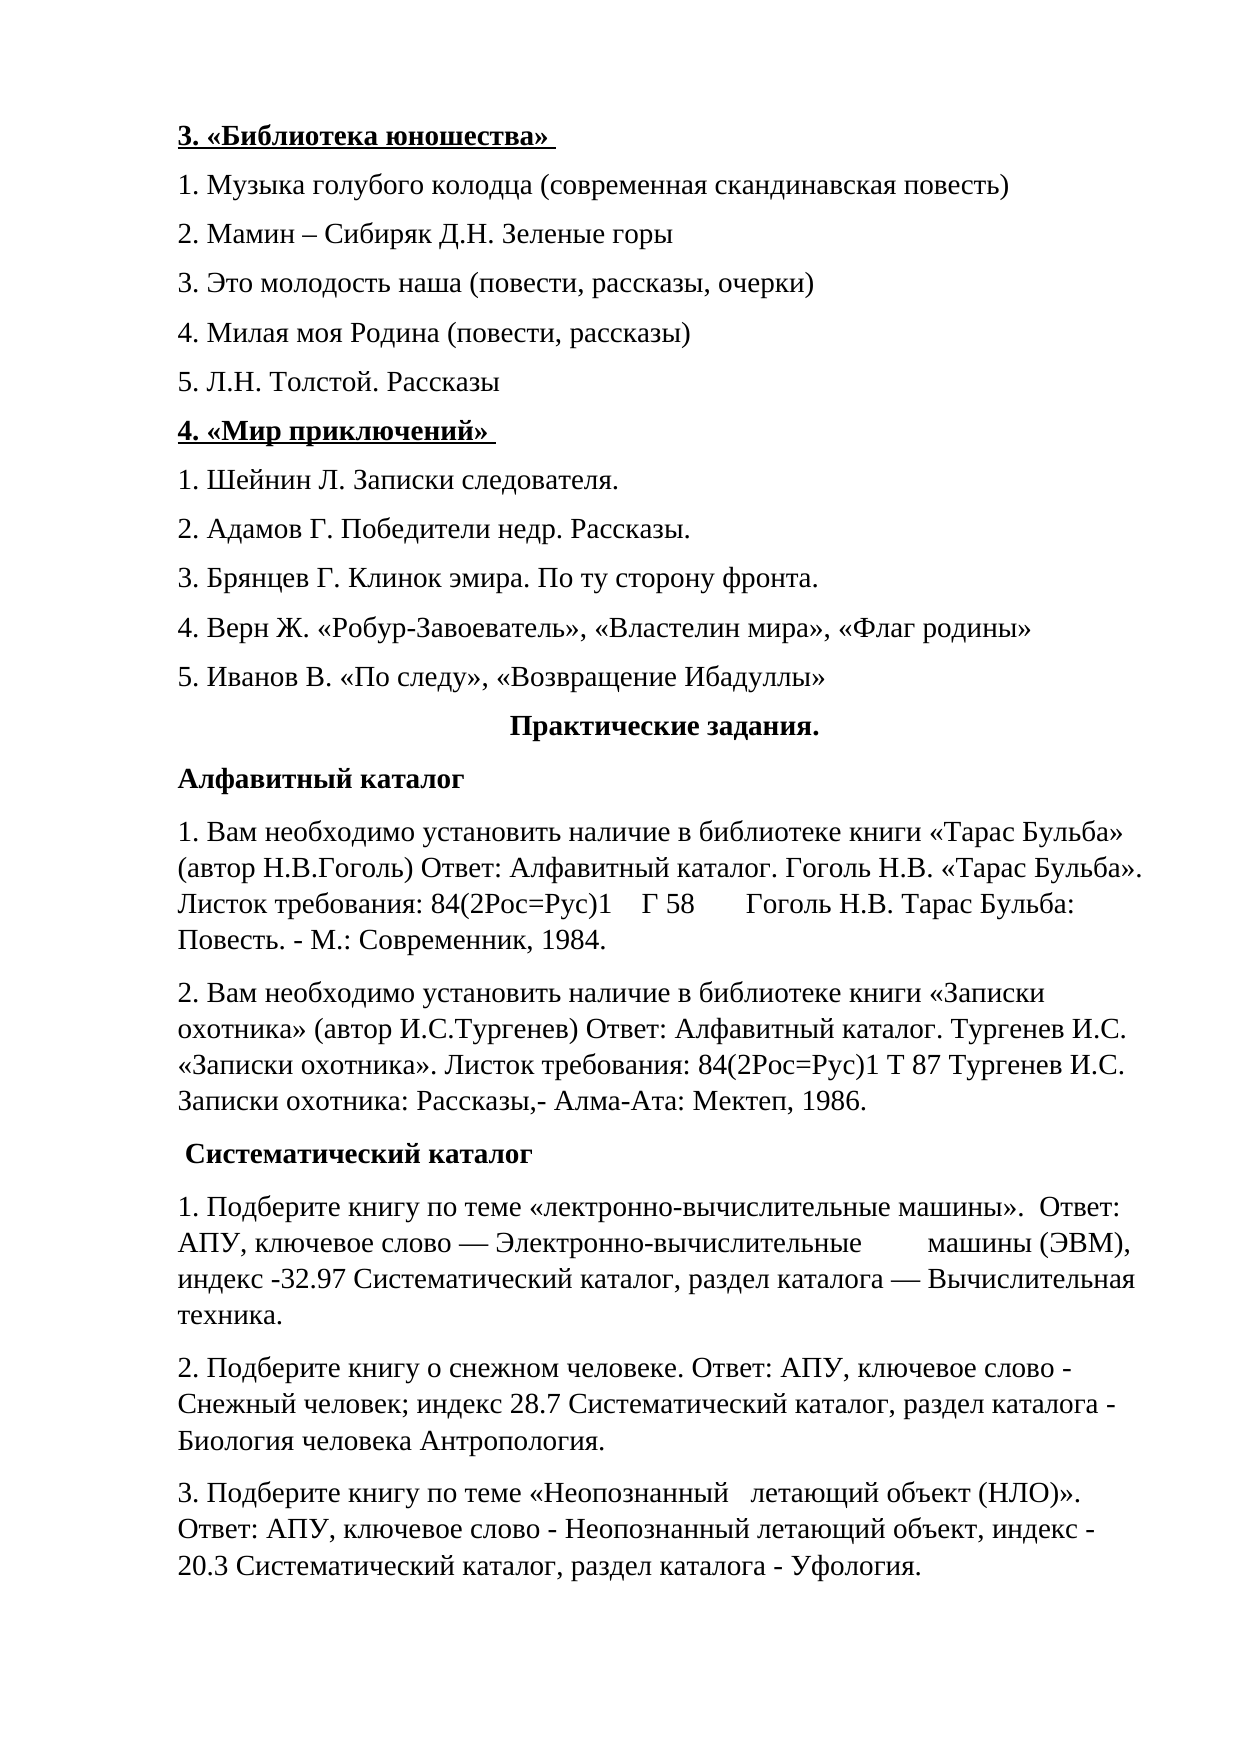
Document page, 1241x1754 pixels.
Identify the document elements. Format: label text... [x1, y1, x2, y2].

text 2. Вам необходимо установить наличие в библиотеке книги «Записки охотника» (автор И.С.Тургенев) Ответ: Алфавитный каталог. Тургенев И.С. «Записки охотника». Листок требования: 84(2Рос=Рус)1 Т 87 Тургенев И.С. Записки охотника: Рассказы,- Алма-Ата: Мектеп, 1986. [177, 975, 1152, 1117]
text 1. Музыка голубого колодца (современная скандинавская повесть) [177, 167, 1152, 201]
text 2. Мамин – Сибиряк Д.Н. Зеленые горы [177, 216, 1152, 250]
text 3. «Библиотека юношества» [177, 118, 1152, 152]
text 3. Подберите книгу по теме «Неопознанный летающий объект (НЛО)». Ответ: АПУ, ключевое слово - Неопознанный летающий объект, индекс - 20.3 Систематический каталог, раздел каталога - Уфология. [177, 1475, 1152, 1581]
text Практические задания. [177, 708, 1152, 742]
text 2. Подберите книгу о снежном человеке. Ответ: АПУ, ключевое слово - Снежный человек; индекс 28.7 Систематический каталог, раздел каталога - Биология человека Антропология. [177, 1350, 1152, 1456]
text 4. Верн Ж. «Робур-Завоеватель», «Властелин мира», «Флаг родины» [177, 610, 1152, 643]
text Систематический каталог [177, 1136, 1152, 1170]
text 3. Это молодость наша (повести, рассказы, очерки) [177, 266, 1152, 299]
text 4. Милая моя Родина (повести, рассказы) [177, 315, 1152, 348]
text 1. Вам необходимо установить наличие в библиотеке книги «Тарас Бульба» (автор Н.В.Гоголь) Ответ: Алфавитный каталог. Гоголь Н.В. «Тарас Бульба». Листок требования: 84(2Рос=Рус)1 Г 58 Гоголь Н.В. Тарас Бульба: Повесть. - М.: Современник, 1984. [177, 814, 1152, 956]
text 1. Подберите книгу по теме «лектронно-вычислительные машины». Ответ: АПУ, ключевое слово — Электронно-вычислительные машины (ЭВМ), индекс -32.97 Систематический каталог, раздел каталога — Вычислительная техника. [177, 1189, 1152, 1331]
text 1. Шейнин Л. Записки следователя. [177, 462, 1152, 496]
text 5. Иванов В. «По следу», «Возвращение Ибадуллы» [177, 659, 1152, 692]
text 3. Брянцев Г. Клинок эмира. По ту сторону фронта. [177, 561, 1152, 594]
text 4. «Мир приключений» [177, 413, 1152, 447]
text Алфавитный каталог [177, 761, 1152, 794]
text 5. Л.Н. Толстой. Рассказы [177, 364, 1152, 397]
text 2. Адамов Г. Победители недр. Рассказы. [177, 511, 1152, 545]
